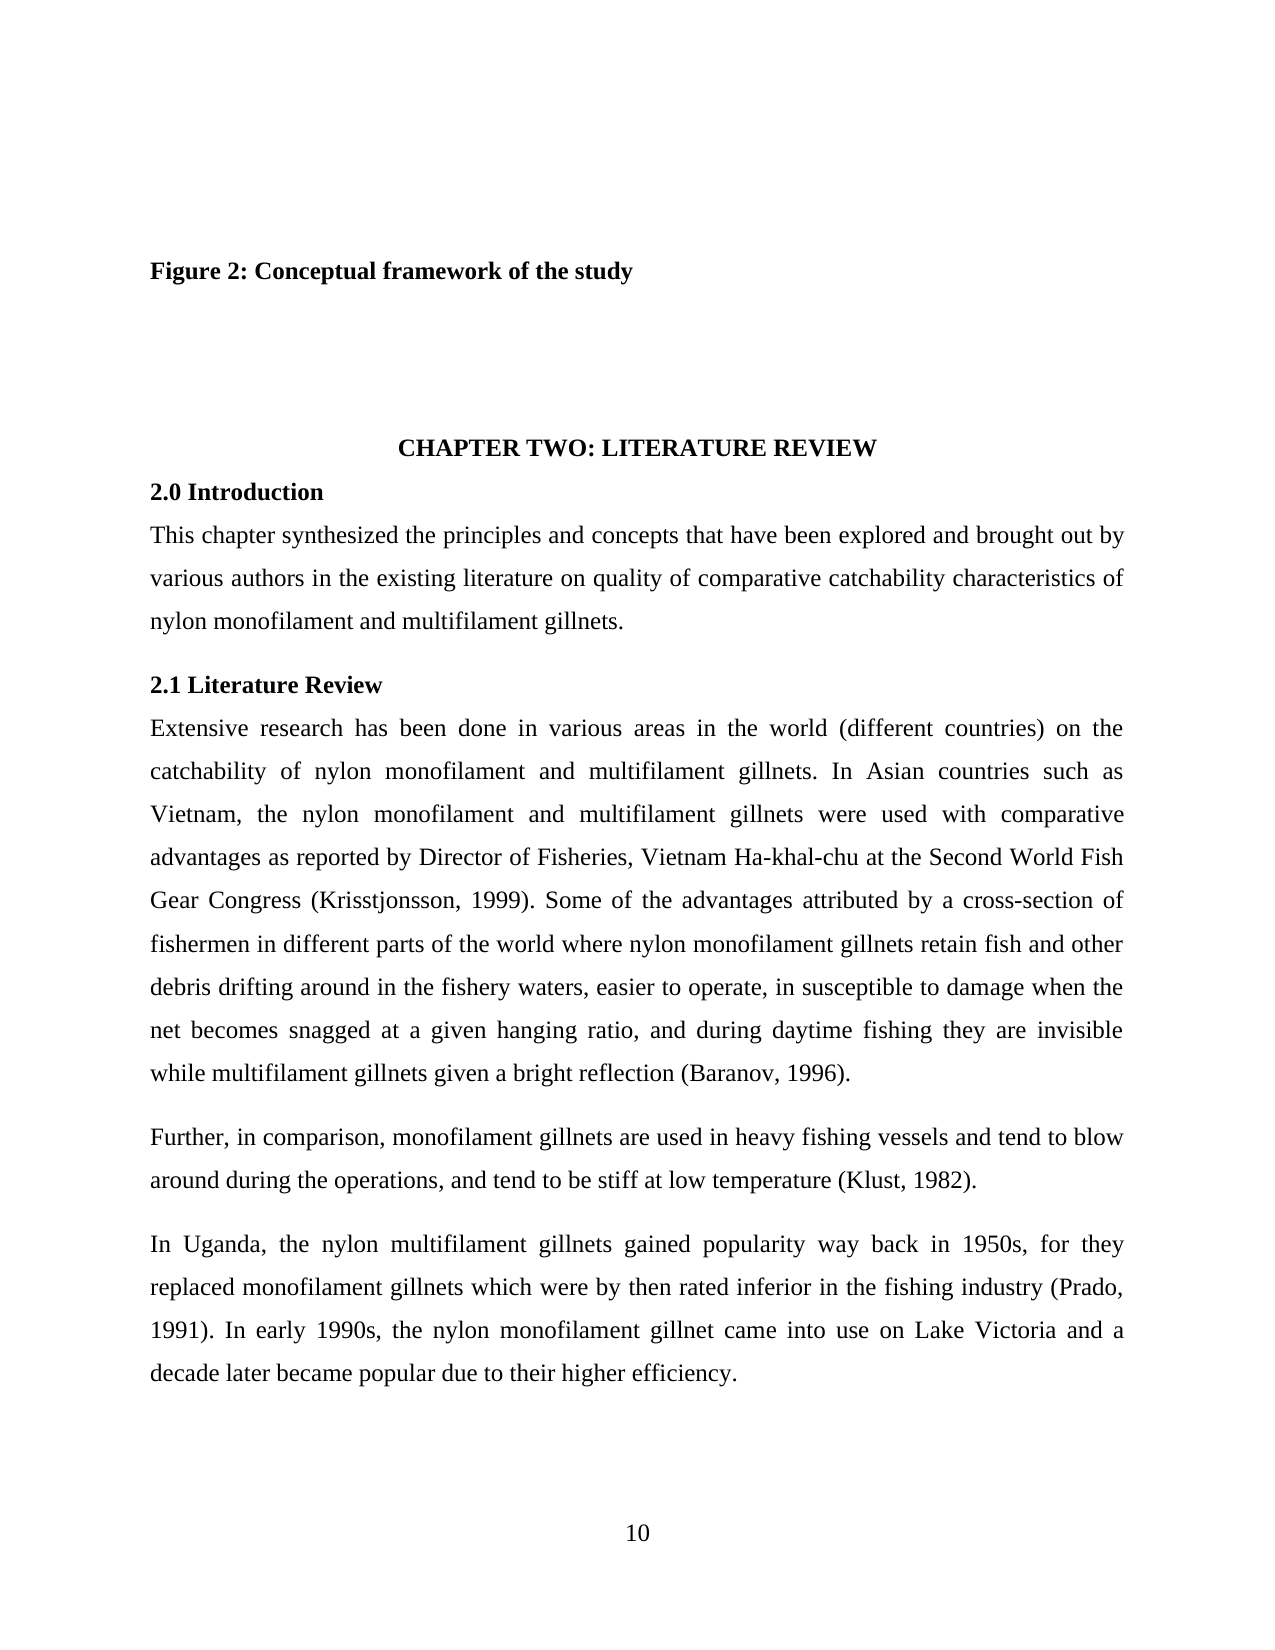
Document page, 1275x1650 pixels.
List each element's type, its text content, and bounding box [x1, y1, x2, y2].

text Extensive research has been done in various areas in the world (different countries) on the catchability of nylon monofilament and multifilament gillnets. In Asian countries such as Vietnam, the nylon monofilament and multifilament gillnets were used with comparative advantages as reported by Director of Fisheries, Vietnam Ha-khal-chu at the Second World Fish Gear Congress (Krisstjonsson, 1999). Some of the advantages attributed by a cross-section of fishermen in different parts of the world where nylon monofilament gillnets retain fish and other debris drifting around in the fishery waters, easier to operate, in susceptible to damage when the net becomes snagged at a given hanging ratio, and during daytime fishing they are invisible while multifilament gillnets given a bright reflection (Baranov, 1996). [150, 713, 1125, 1087]
subtitle 2.0 Introduction [150, 477, 1125, 505]
text In Uganda, the nylon multifilament gillnets gained popularity way back in 1950s, for they replaced monofilament gillnets which were by then rated inferior in the fishing industry (Prado, 1991). In early 1990s, the nylon monofilament gillnet came into use on Lake Victoria and a decade later became popular due to their higher efficiency. [150, 1229, 1125, 1387]
text Figure 2: Conceptual framework of the study [150, 256, 1125, 285]
text This chapter synthesized the principles and concepts that have been explored and brought out by various authors in the existing literature on quality of comparative catchability characteristics of nylon monofilament and multifilament gillnets. [150, 520, 1125, 635]
text Further, in comparison, monofilament gillnets are used in heavy fishing vessels and tend to blow around during the operations, and tend to be stiff at low temperature (Klust, 1982). [150, 1122, 1125, 1194]
subtitle 2.1 Literature Review [150, 670, 1125, 699]
subtitle CHAPTER TWO: LITERATURE REVIEW [150, 433, 1125, 462]
